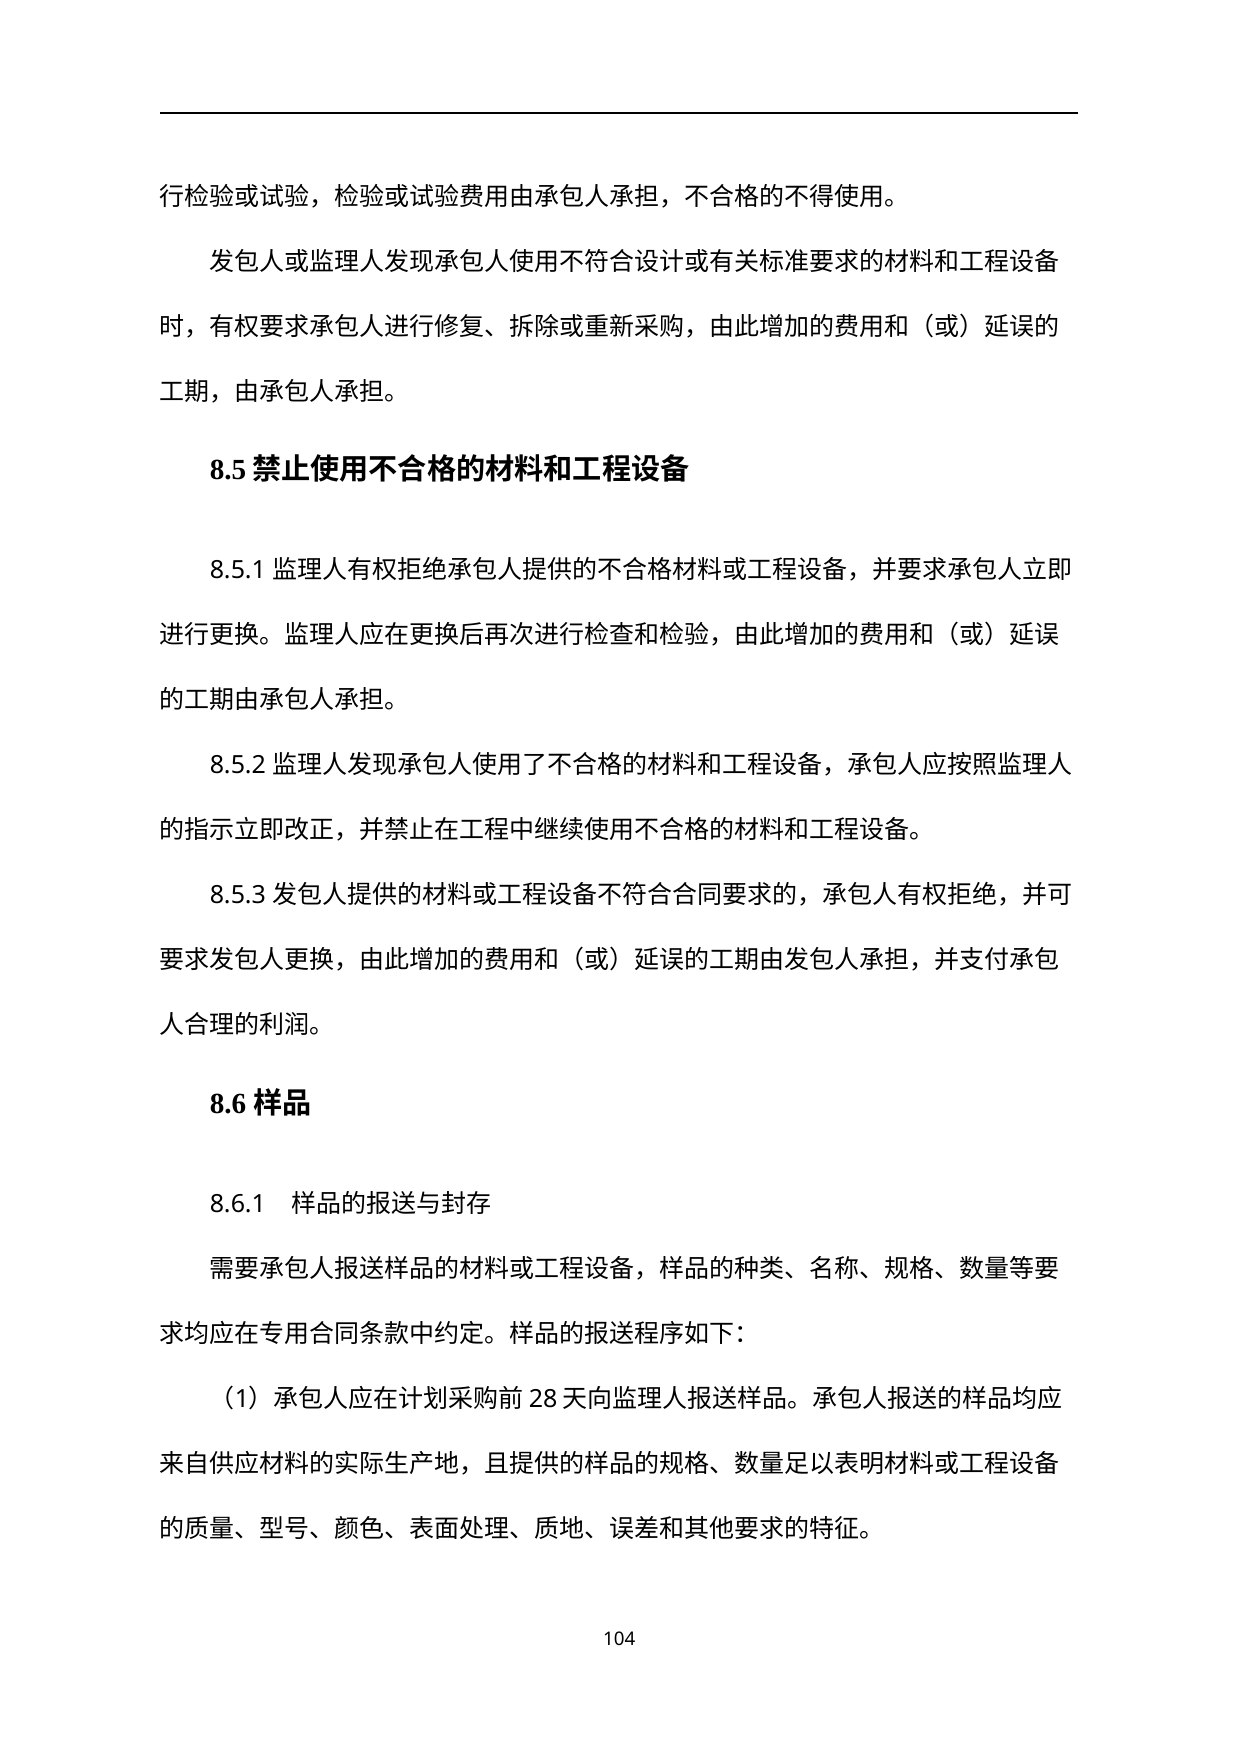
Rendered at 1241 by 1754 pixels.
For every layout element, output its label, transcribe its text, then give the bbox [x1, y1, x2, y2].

text 8.5.3 发包人提供的材料或工程设备不符合合同要求的，承包人有权拒绝，并可要求发包人更换，由此增加的费用和（或）延误的工期由发包人承担，并支付承包人合理的利润。 [159, 861, 1078, 1056]
text 8.5.2 监理人发现承包人使用了不合格的材料和工程设备，承包人应按照监理人的指示立即改正，并禁止在工程中继续使用不合格的材料和工程设备。 [159, 731, 1078, 861]
text 需要承包人报送样品的材料或工程设备，样品的种类、名称、规格、数量等要求均应在专用合同条款中约定。样品的报送程序如下： [159, 1234, 1078, 1364]
text 8.5.1 监理人有权拒绝承包人提供的不合格材料或工程设备，并要求承包人立即进行更换。监理人应在更换后再次进行检查和检验，由此增加的费用和（或）延误的工期由承包人承担。 [159, 536, 1078, 731]
text 发包人或监理人发现承包人使用不符合设计或有关标准要求的材料和工程设备时，有权要求承包人进行修复、拆除或重新采购，由此增加的费用和（或）延误的工期，由承包人承担。 [159, 227, 1078, 422]
text 8.6 样品 [159, 1068, 1078, 1133]
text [159, 162, 1078, 227]
text （1）承包人应在计划采购前28天向监理人报送样品。承包人报送的样品均应来自供应材料的实际生产地，且提供的样品的规格、数量足以表明材料或工程设备的质量、型号、颜色、表面处理、质地、误差和其他要求的特征。 [159, 1364, 1078, 1559]
text 8.5禁止使用不合格的材料和工程设备 [159, 434, 1078, 499]
text 8.6.1 样品的报送与封存 [159, 1169, 1078, 1234]
